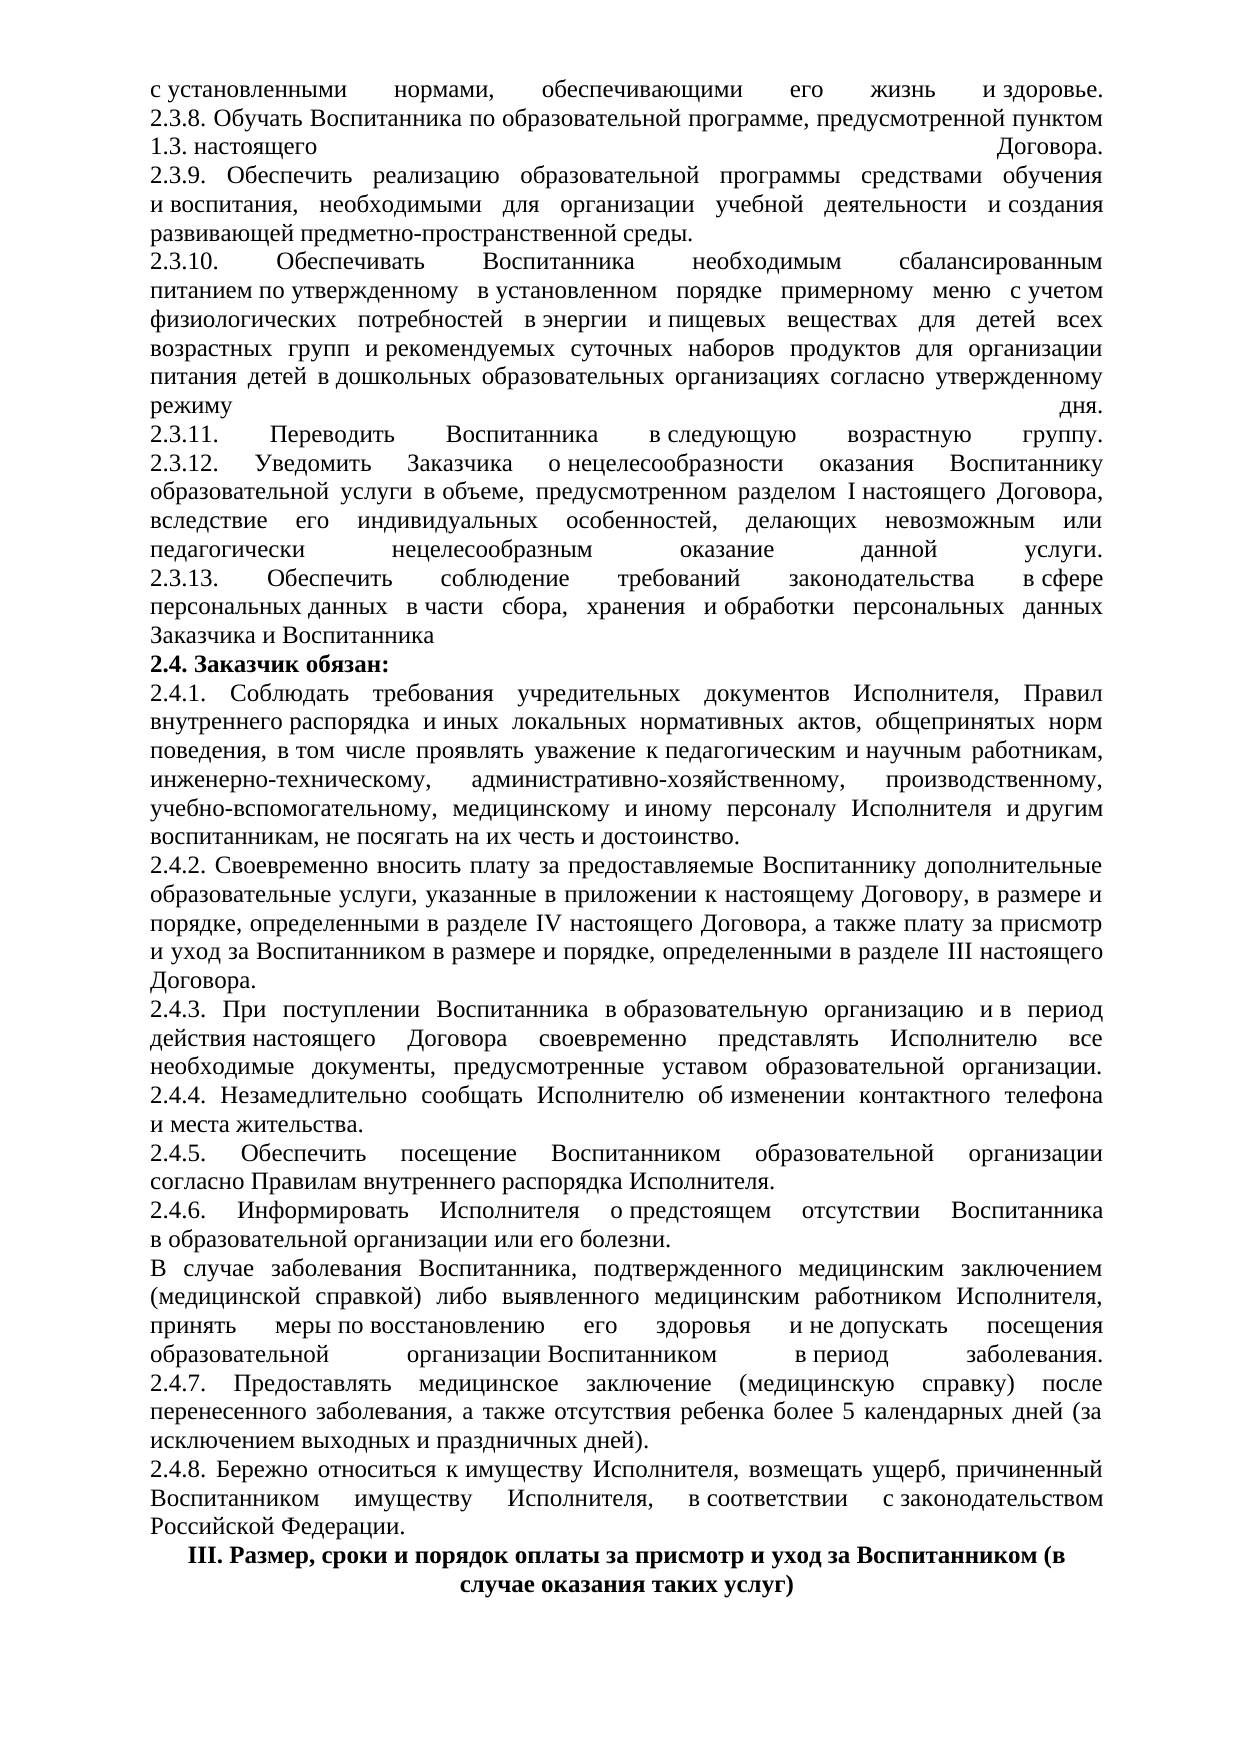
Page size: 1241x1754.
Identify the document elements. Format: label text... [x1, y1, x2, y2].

text 2.4.2. Своевременно вносить плату за предоставляемые Воспитаннику дополнительные образовательные услуги, указанные в приложении к настоящему Договору, в размере и порядке, определенными в разделе IV настоящего Договора, а также плату за присмотр и уход за Воспитанником в размере и порядке, определенными в разделе III настоящего Договора. 2.4.3. При поступлении Воспитанника в образовательную организацию и в период действия настоящего Договора своевременно представлять Исполнителю все необходимые документы, предусмотренные уставом образовательной организации. 2.4.4. Незамедлительно сообщать Исполнителю об изменении контактного телефона и места жительства. [150, 850, 1103, 1138]
text 2.4. Заказчик обязан: [150, 649, 1103, 678]
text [150, 74, 1103, 246]
text 2.4.1. Соблюдать требования учредительных документов Исполнителя, Правил внутреннего распорядка и иных локальных нормативных актов, общепринятых норм поведения, в том числе проявлять уважение к педагогическим и научным работникам, инженерно-техническому, административно-хозяйственному, производственному, учебно-вспомогательному, медицинскому и иному персоналу Исполнителя и другим воспитанникам, не посягать на их честь и достоинство. [150, 678, 1103, 850]
text 2.4.5. Обеспечить посещение Воспитанником образовательной организации согласно Правилам внутреннего распорядка Исполнителя. [150, 1138, 1103, 1195]
text 2.4.8. Бережно относиться к имуществу Исполнителя, возмещать ущерб, причиненный Воспитанником имуществу Исполнителя, в соответствии с законодательством Российской Федерации. [150, 1454, 1103, 1540]
text 2.4.6. Информировать Исполнителя о предстоящем отсутствии Воспитанника в образовательной организации или его болезни. [150, 1195, 1103, 1253]
text 2.3.10. Обеспечивать Воспитанника необходимым сбалансированным питанием по утвержденному в установленном порядке примерному меню с учетом физиологических потребностей в энергии и пищевых веществах для детей всех возрастных групп и рекомендуемых суточных наборов продуктов для организации питания детей в дошкольных образовательных организациях согласно утвержденному режиму дня. 2.3.11. Переводить Воспитанника в следующую возрастную группу. 2.3.12. Уведомить Заказчика о нецелесообразности оказания Воспитаннику образовательной услуги в объеме, предусмотренном разделом I настоящего Договора, вследствие его индивидуальных особенностей, делающих невозможным или педагогически нецелесообразным оказание данной услуги. 2.3.13. Обеспечить соблюдение требований законодательства в сфере персональных данных в части сбора, хранения и обработки персональных данных Заказчика и Воспитанника [150, 246, 1103, 649]
text III. Размер, сроки и порядок оплаты за присмотр и уход за Воспитанником (в случае оказания таких услуг) [150, 1540, 1103, 1598]
text В случае заболевания Воспитанника, подтвержденного медицинским заключением (медицинской справкой) либо выявленного медицинским работником Исполнителя, принять меры по восстановлению его здоровья и не допускать посещения образовательной организации Воспитанником в период заболевания. 2.4.7. Предоставлять медицинское заключение (медицинскую справку) после перенесенного заболевания, а также отсутствия ребенка более 5 календарных дней (за исключением выходных и праздничных дней). [150, 1253, 1103, 1454]
